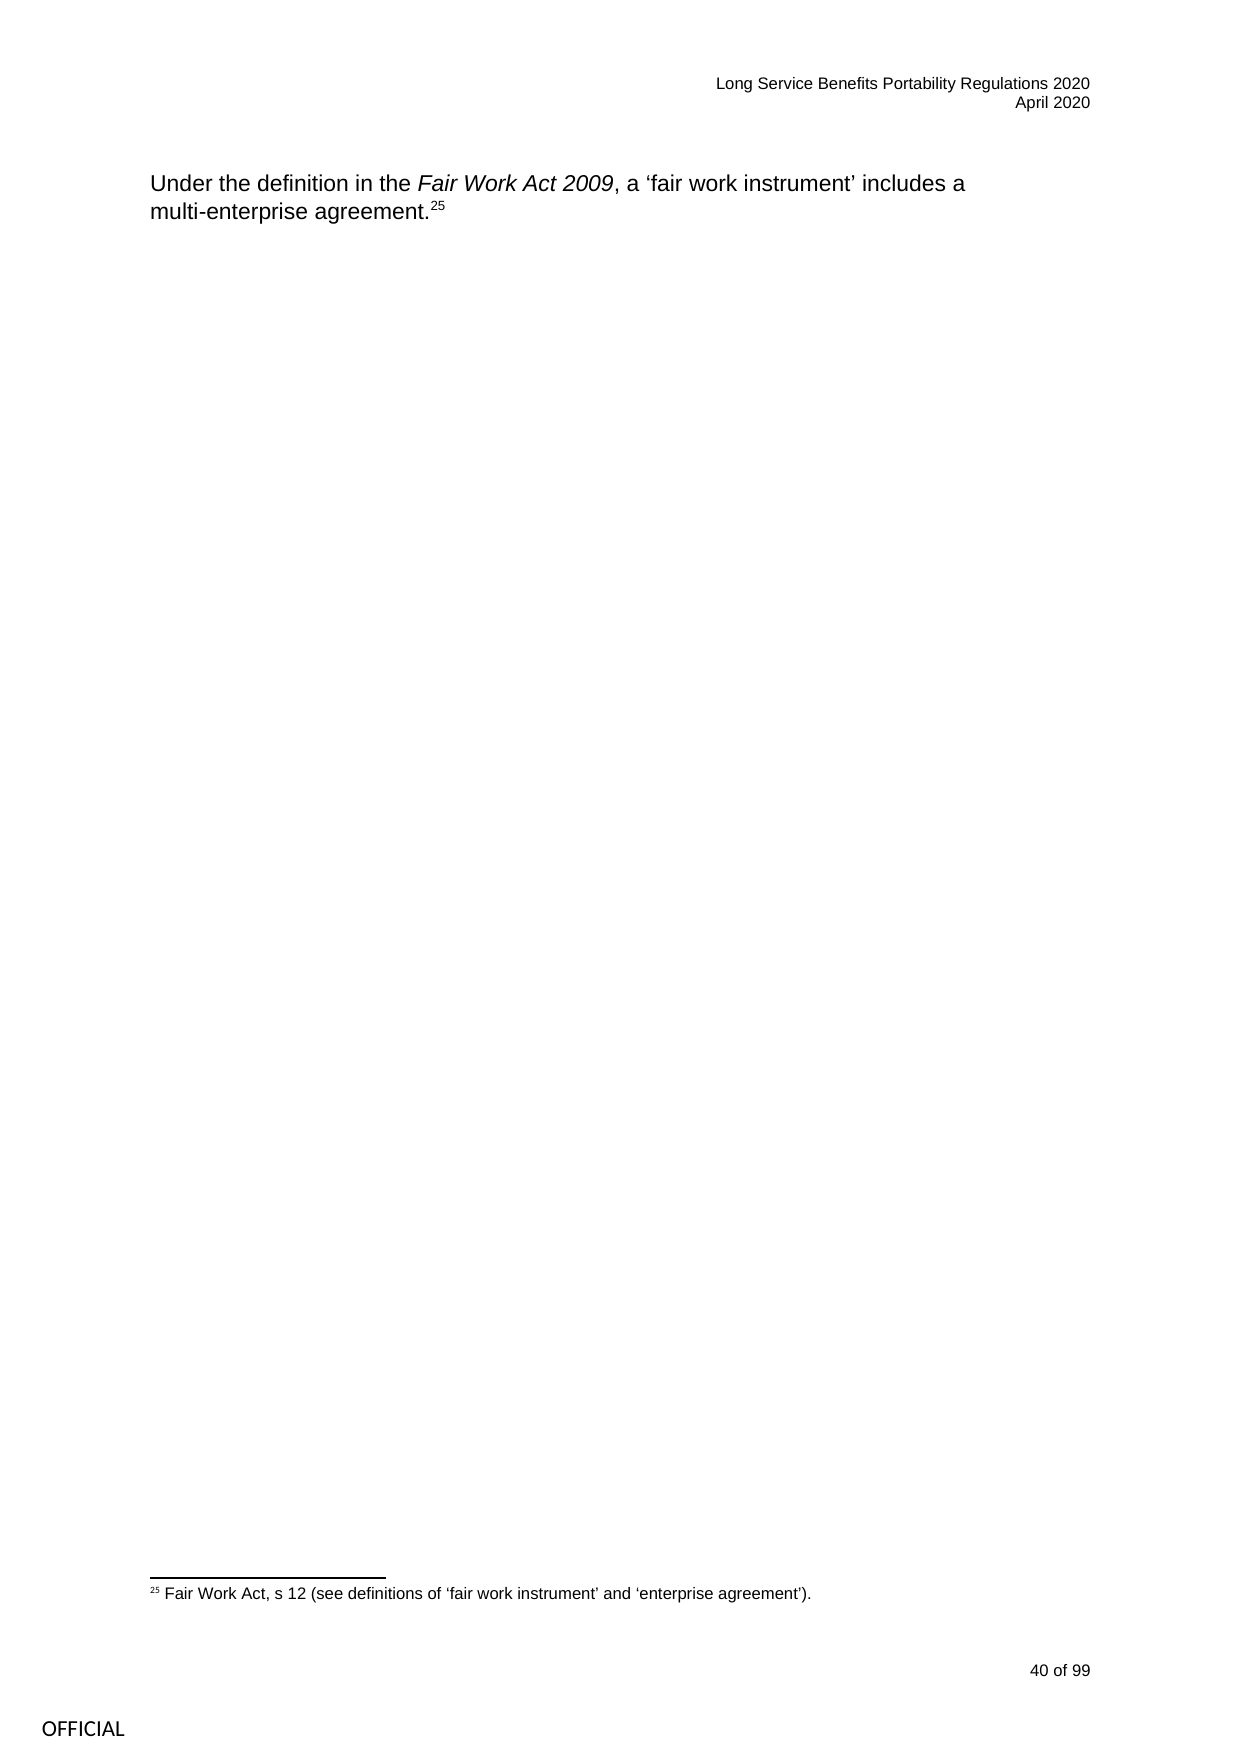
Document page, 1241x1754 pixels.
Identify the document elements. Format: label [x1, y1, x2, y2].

text [150, 169, 1090, 224]
